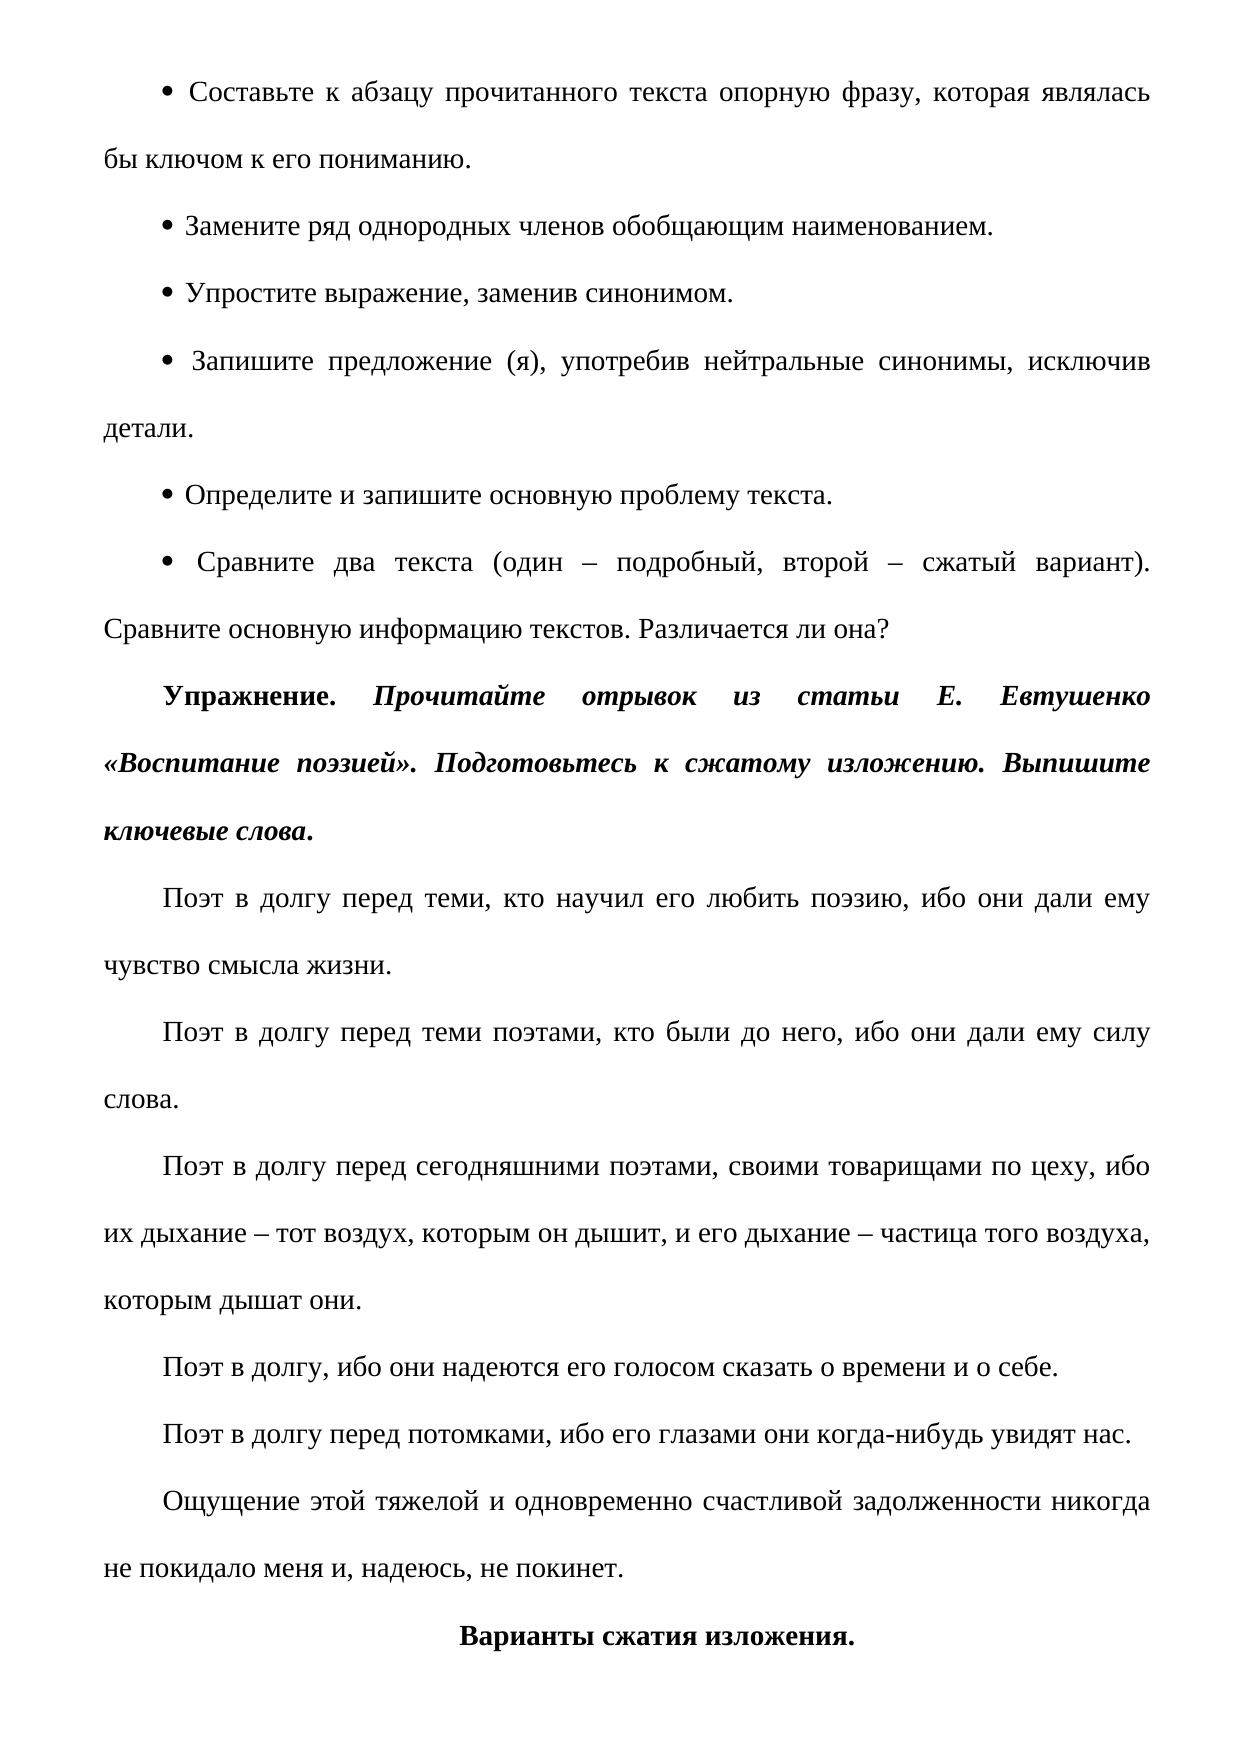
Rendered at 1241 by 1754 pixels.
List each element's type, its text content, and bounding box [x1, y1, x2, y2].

list Определите и запишите основную проблему текста. [103, 477, 1152, 511]
list Запишите предложение (я), употребив нейтральные синонимы, исключив детали. [103, 343, 1152, 443]
list Варианты сжатия изложения. [103, 1618, 1152, 1651]
list Поэт в долгу перед сегодняшними поэтами, своими товарищами по цеху, ибо их дыхание – тот воздух, которым он дышит, и его дыхание – частица того воздуха, которым дышат они. [103, 1148, 1152, 1316]
list Упражнение. Прочитайте отрывок из статьи Е. Евтушенко «Воспитание поэзией». Подготовьтесь к сжатому изложению. Выпишите ключевые слова. [103, 678, 1152, 846]
list Сравните два текста (один – подробный, второй – сжатый вариант). Сравните основную информацию текстов. Различается ли она? [103, 544, 1152, 645]
list Поэт в долгу перед теми, кто научил его любить поэзию, ибо они дали ему чувство смысла жизни. [103, 880, 1152, 980]
list Ощущение этой тяжелой и одновременно счастливой задолженности никогда не покидало меня и, надеюсь, не покинет. [103, 1483, 1152, 1584]
list Поэт в долгу перед потомками, ибо его глазами они когда-нибудь увидят нас. [103, 1416, 1152, 1450]
list Замените ряд однородных членов обобщающим наименованием. [103, 208, 1152, 242]
list Упростите выражение, заменив синонимом. [103, 275, 1152, 309]
list Составьте к абзацу прочитанного текста опорную фразу, которая являлась бы ключом к его пониманию. [103, 74, 1152, 174]
list Поэт в долгу перед теми поэтами, кто были до него, ибо они дали ему силу слова. [103, 1014, 1152, 1114]
list Поэт в долгу, ибо они надеются его голосом сказать о времени и о себе. [103, 1349, 1152, 1383]
